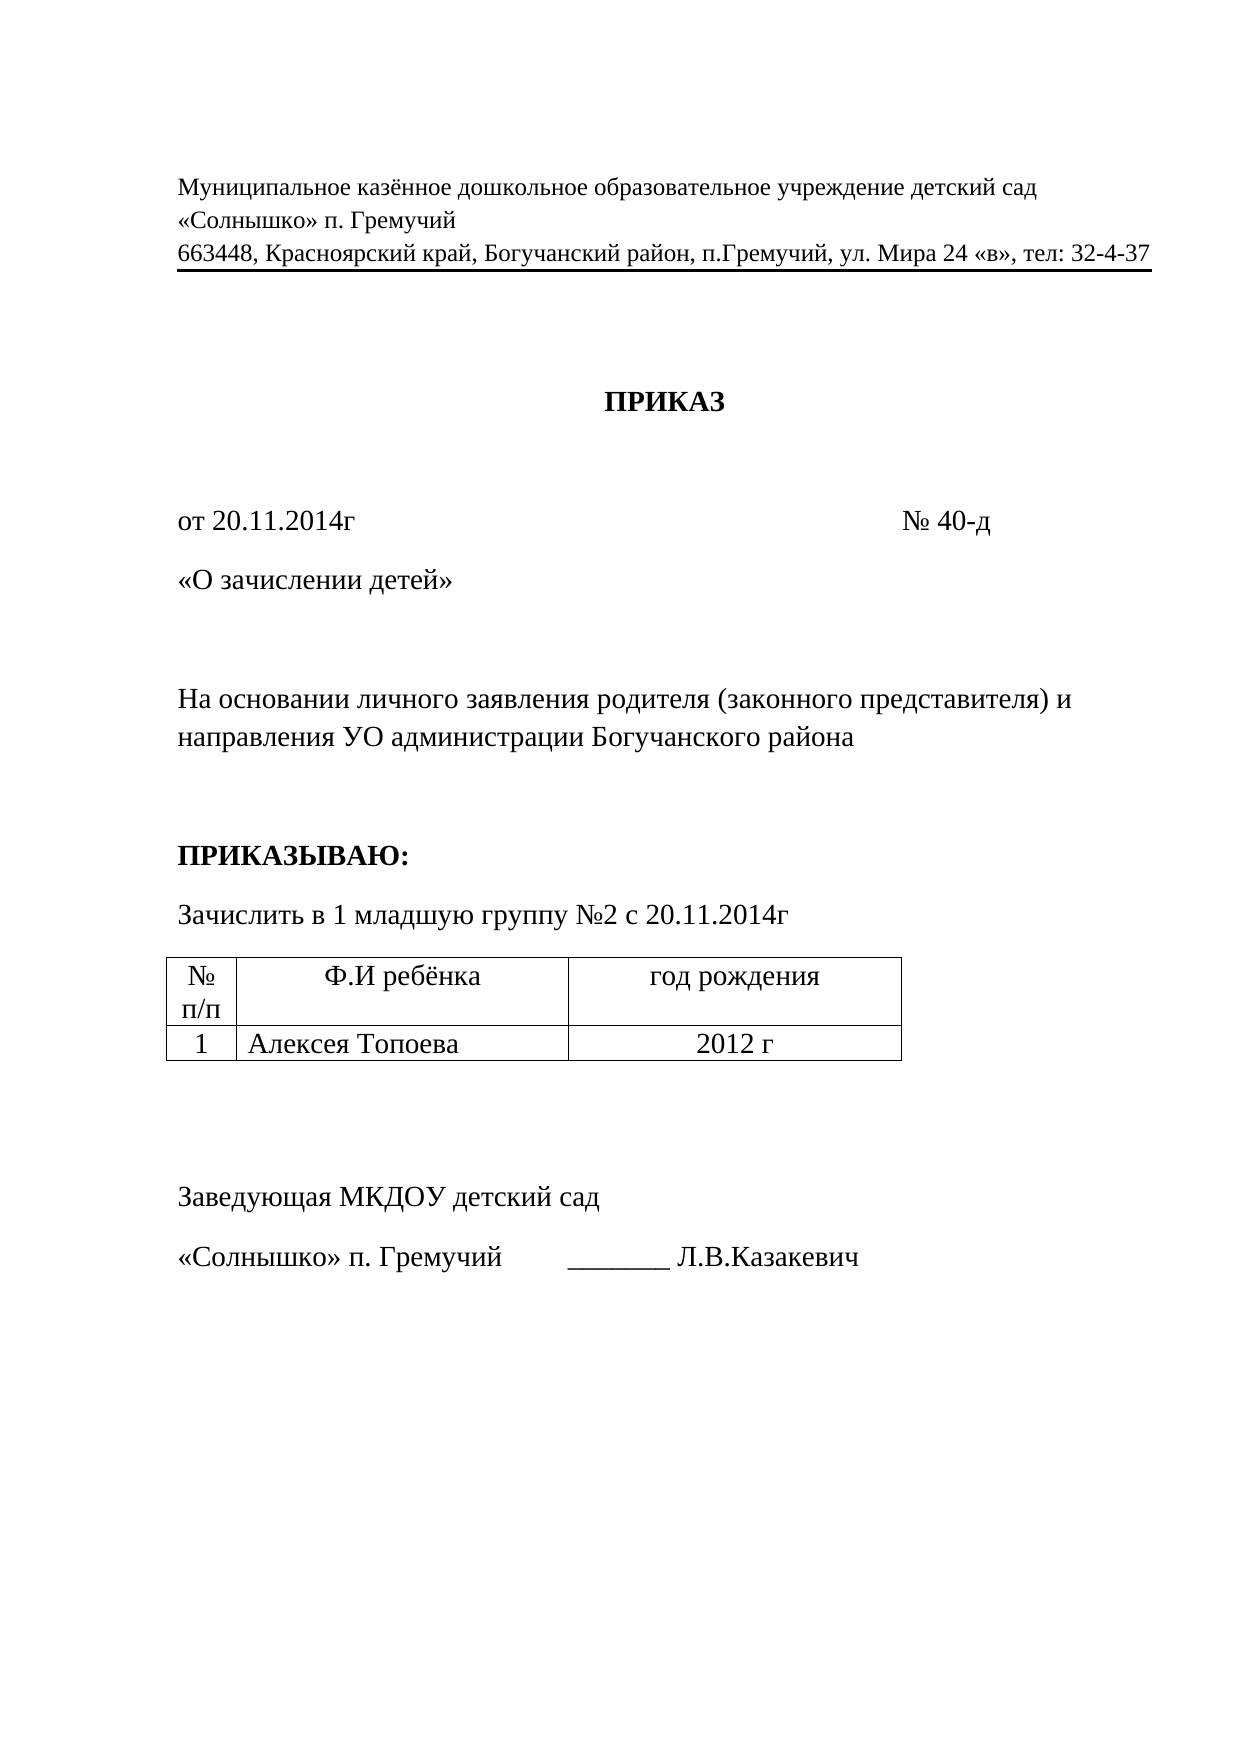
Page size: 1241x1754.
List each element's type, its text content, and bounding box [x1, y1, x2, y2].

table_header № п/п [167, 958, 236, 1025]
text «Солнышко» п. Гремучий _______ Л.В.Казакевич [177, 1239, 1152, 1272]
text Муниципальное казённое дошкольное образовательное учреждение детский сад «Солнышко» п. Гремучий [177, 172, 1152, 234]
text ПРИКАЗЫВАЮ: [177, 838, 1152, 872]
text Зачислить в 1 младшую группу №2 с 20.11.2014г [177, 897, 1152, 931]
text Заведующая МКДОУ детский сад [177, 1179, 1152, 1213]
table_cell 1 [167, 1026, 236, 1059]
text На основании личного заявления родителя (законного представителя) и направления УО администрации Богучанского района [177, 681, 1152, 753]
table_header год рождения [569, 958, 901, 1025]
table_cell 2012 г [569, 1026, 901, 1059]
text от 20.11.2014г № 40-д [177, 503, 1152, 536]
text 663448, Красноярский край, Богучанский район, п.Гремучий, ул. Мира 24 «в», тел: 32-4-37 [177, 238, 1152, 269]
table_header Ф.И ребёнка [237, 958, 568, 1025]
table_cell Алексея Топоева [237, 1026, 568, 1059]
text ПРИКАЗ [177, 384, 1152, 417]
text «О зачислении детей» [177, 562, 1152, 596]
